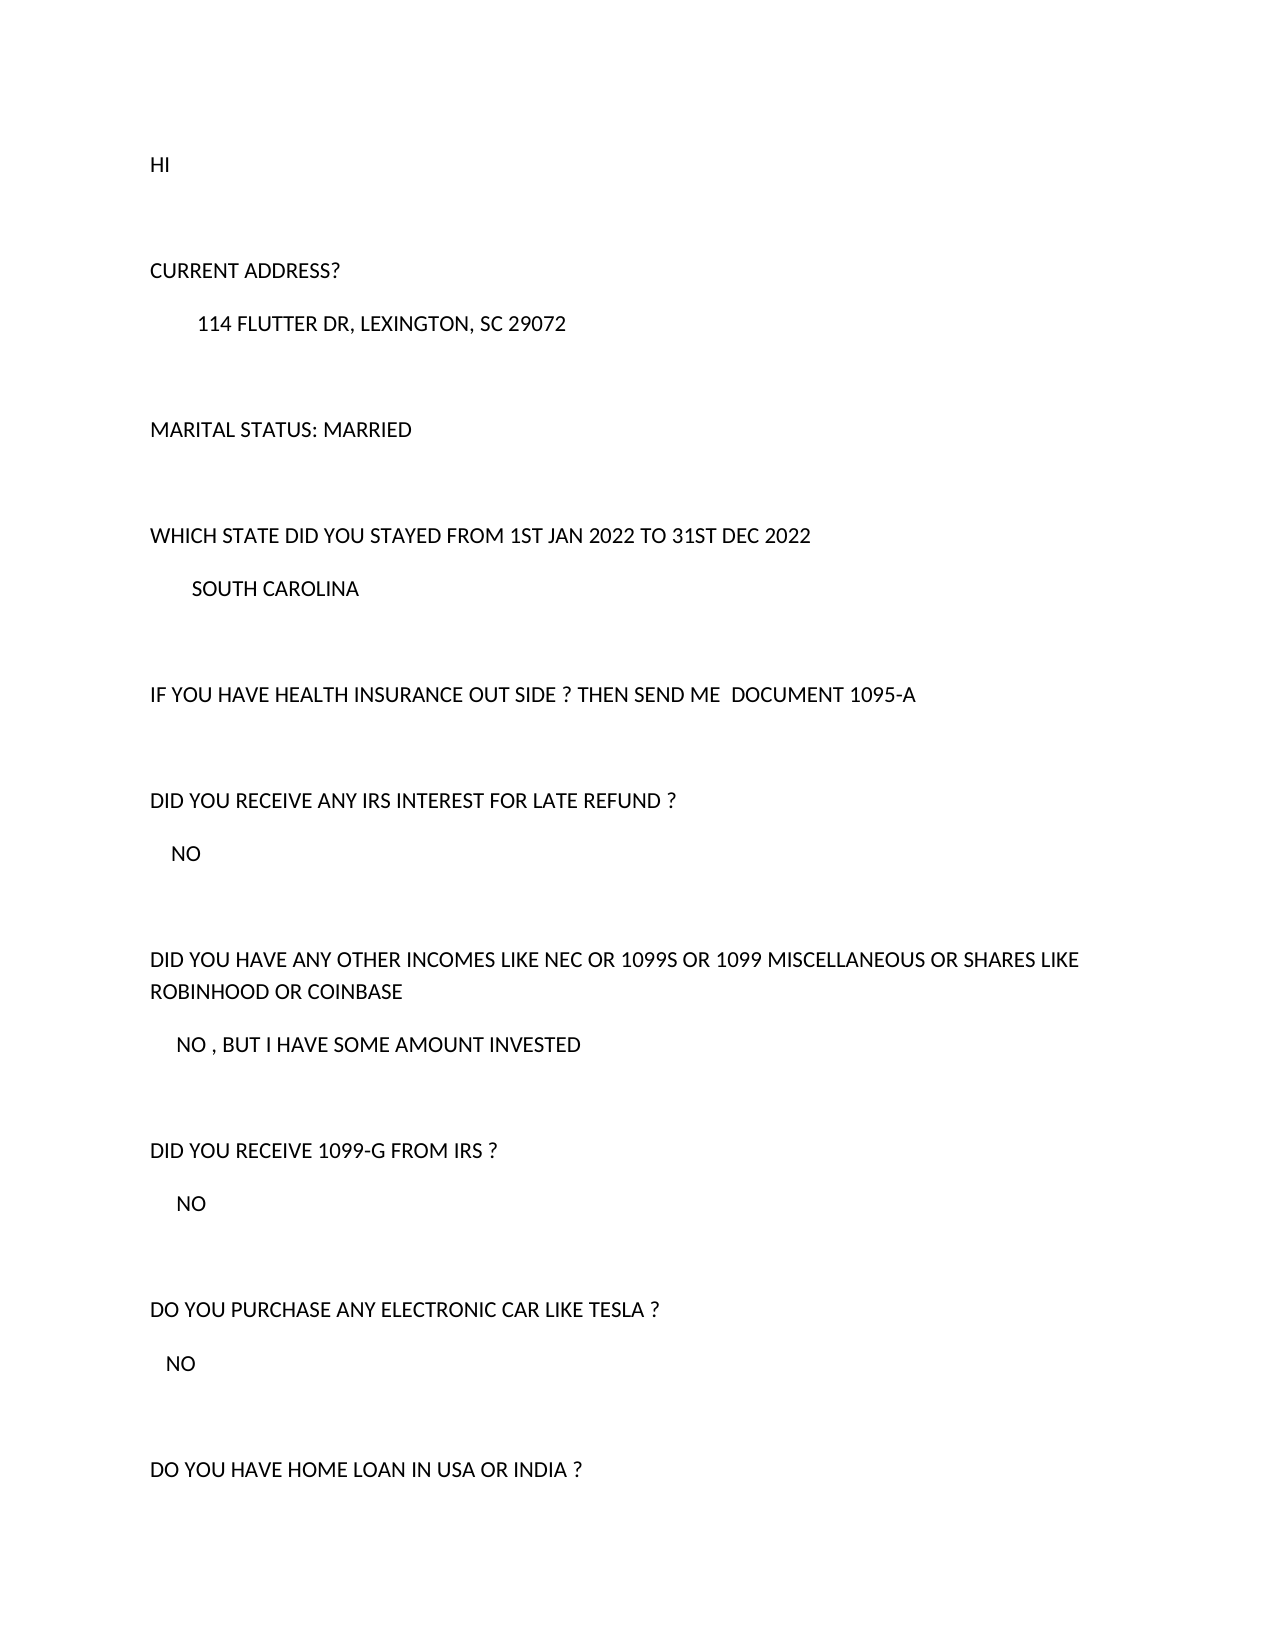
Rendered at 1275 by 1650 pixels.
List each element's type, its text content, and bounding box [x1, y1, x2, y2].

text DID YOU HAVE ANY OTHER INCOMES LIKE NEC OR 1099S OR 1099 MISCELLANEOUS OR SHARES LIKE ROBINHOOD OR COINBASE [150, 945, 1125, 1006]
text CURRENT ADDRESS? [150, 256, 1125, 284]
text IF YOU HAVE HEALTH INSURANCE OUT SIDE ? THEN SEND ME DOCUMENT 1095-A [150, 680, 1125, 708]
text NO [150, 1189, 1125, 1218]
text DID YOU RECEIVE ANY IRS INTEREST FOR LATE REFUND ? [150, 786, 1125, 814]
text NO [150, 839, 1125, 867]
text DO YOU HAVE HOME LOAN IN USA OR INDIA ? [150, 1455, 1125, 1483]
text WHICH STATE DID YOU STAYED FROM 1ST JAN 2022 TO 31ST DEC 2022 [150, 521, 1125, 549]
text NO , BUT I HAVE SOME AMOUNT INVESTED [150, 1031, 1125, 1058]
text MARITAL STATUS: MARRIED [150, 415, 1125, 443]
text DO YOU PURCHASE ANY ELECTRONIC CAR LIKE TESLA ? [150, 1296, 1125, 1324]
text SOUTH CAROLINA [150, 574, 1125, 602]
text 114 FLUTTER DR, LEXINGTON, SC 29072 [150, 309, 1125, 337]
text HI [150, 150, 1125, 178]
text NO [150, 1349, 1125, 1377]
text DID YOU RECEIVE 1099-G FROM IRS ? [150, 1137, 1125, 1164]
